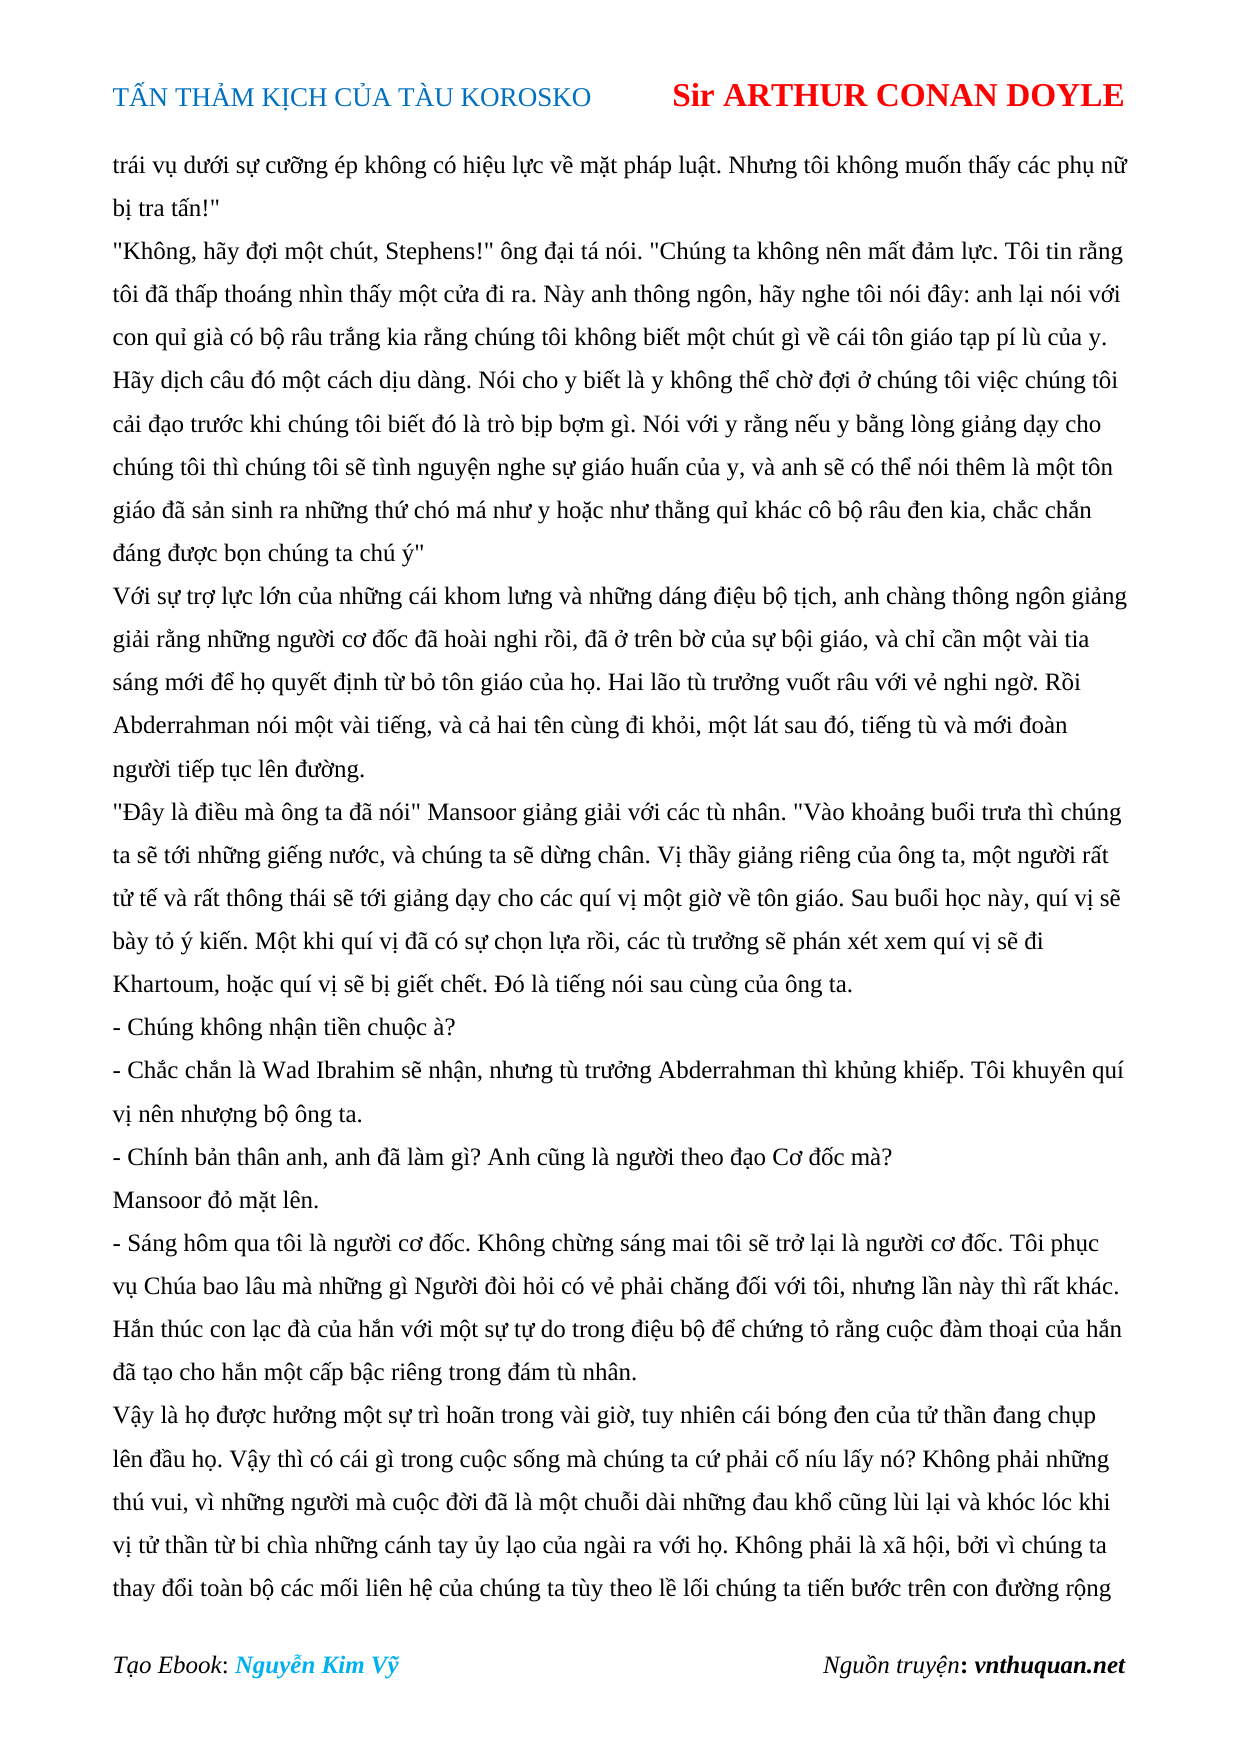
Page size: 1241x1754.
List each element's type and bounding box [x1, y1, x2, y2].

text [112, 150, 1128, 1602]
